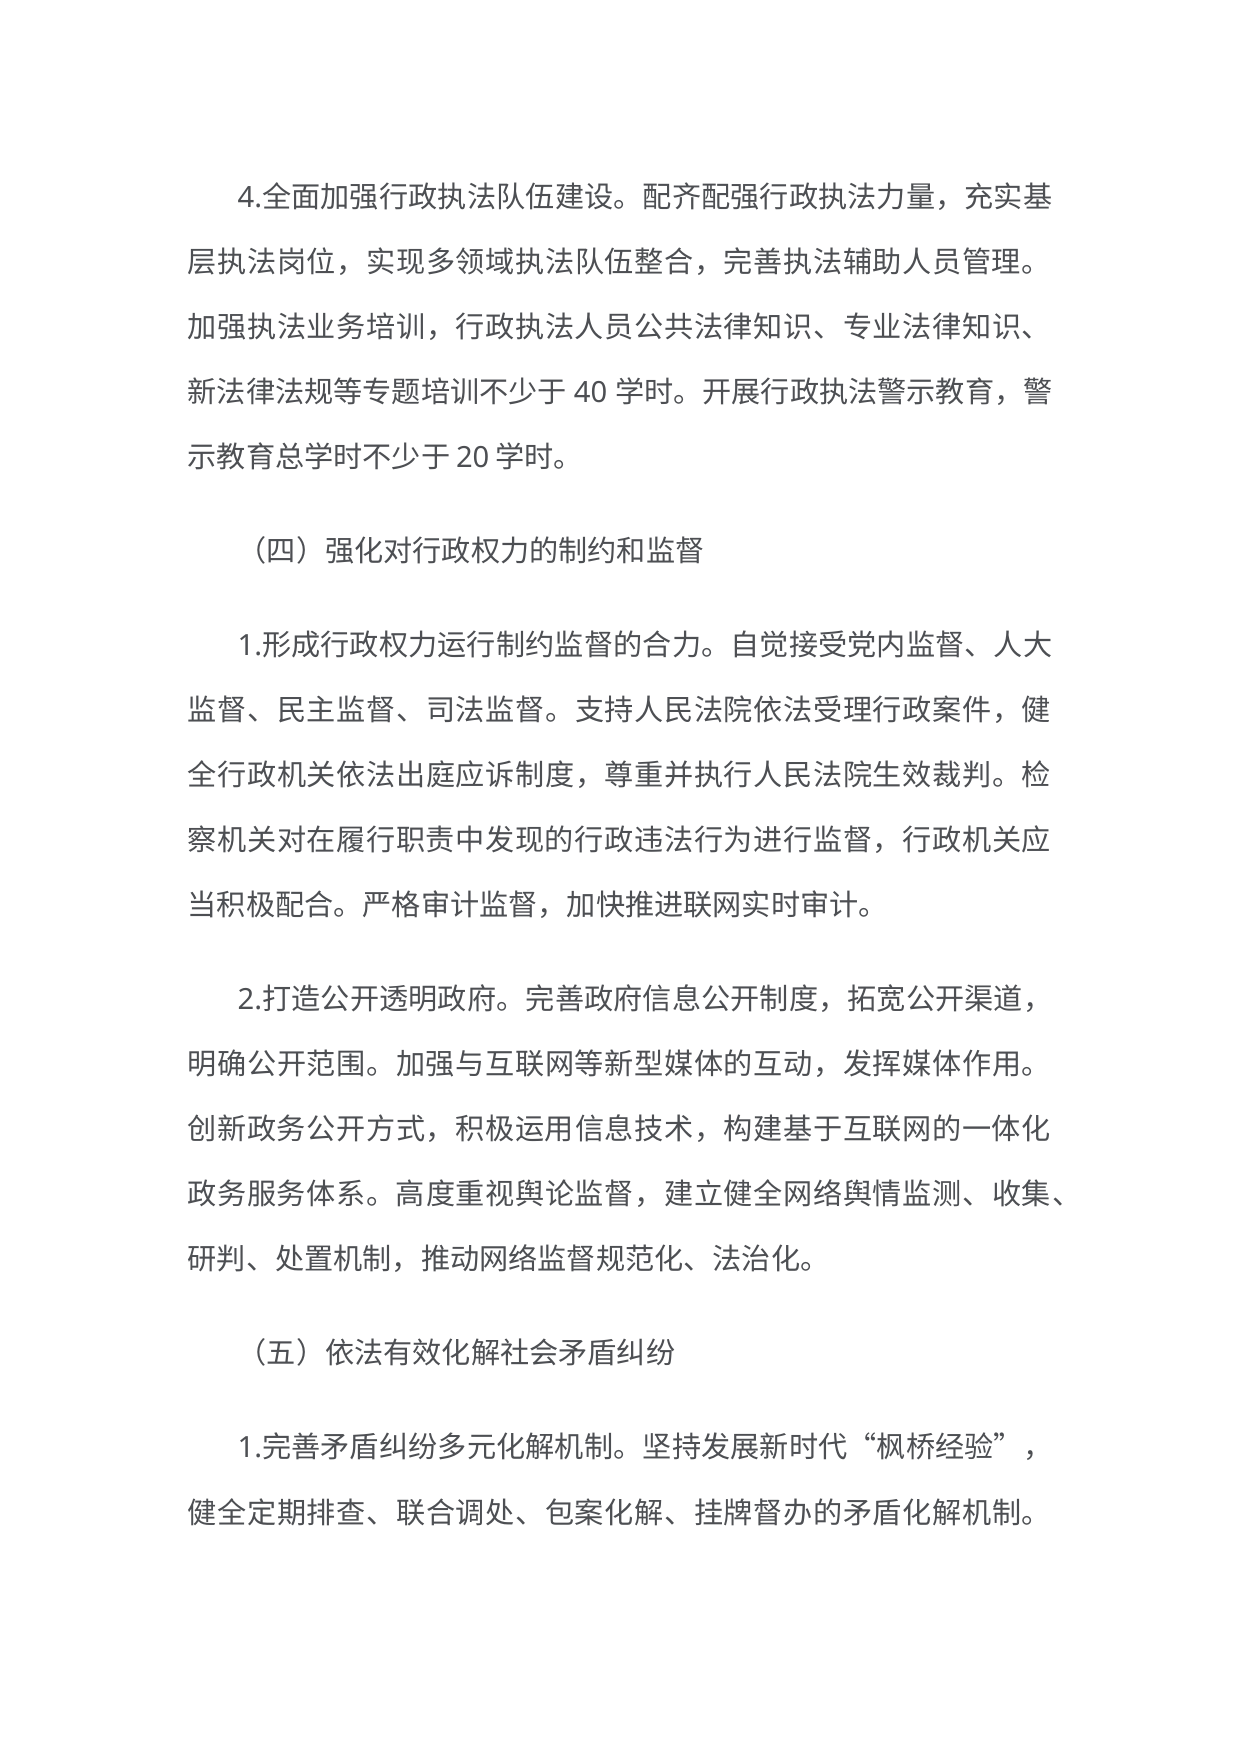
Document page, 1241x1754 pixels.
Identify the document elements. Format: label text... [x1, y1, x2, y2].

text 1.形成行政权力运行制约监督的合力。自觉接受党内监督、人大监督、民主监督、司法监督。支持人民法院依法受理行政案件，健全行政机关依法出庭应诉制度，尊重并执行人民法院生效裁判。检察机关对在履行职责中发现的行政违法行为进行监督，行政机关应当积极配合。严格审计监督，加快推进联网实时审计。 [187, 610, 1053, 935]
text （五）依法有效化解社会矛盾纠纷 [187, 1319, 1053, 1384]
text 4.全面加强行政执法队伍建设。配齐配强行政执法力量，充实基层执法岗位，实现多领域执法队伍整合，完善执法辅助人员管理。加强执法业务培训，行政执法人员公共法律知识、专业法律知识、新法律法规等专题培训不少于 40 学时。开展行政执法警示教育，警示教育总学时不少于20学时。 [187, 162, 1053, 487]
text 2.打造公开透明政府。完善政府信息公开制度，拓宽公开渠道，明确公开范围。加强与互联网等新型媒体的互动，发挥媒体作用。创新政务公开方式，积极运用信息技术，构建基于互联网的一体化政务服务体系。高度重视舆论监督，建立健全网络舆情监测、收集、研判、处置机制，推动网络监督规范化、法治化。 [187, 964, 1053, 1289]
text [187, 1413, 1053, 1543]
text （四）强化对行政权力的制约和监督 [187, 516, 1053, 581]
